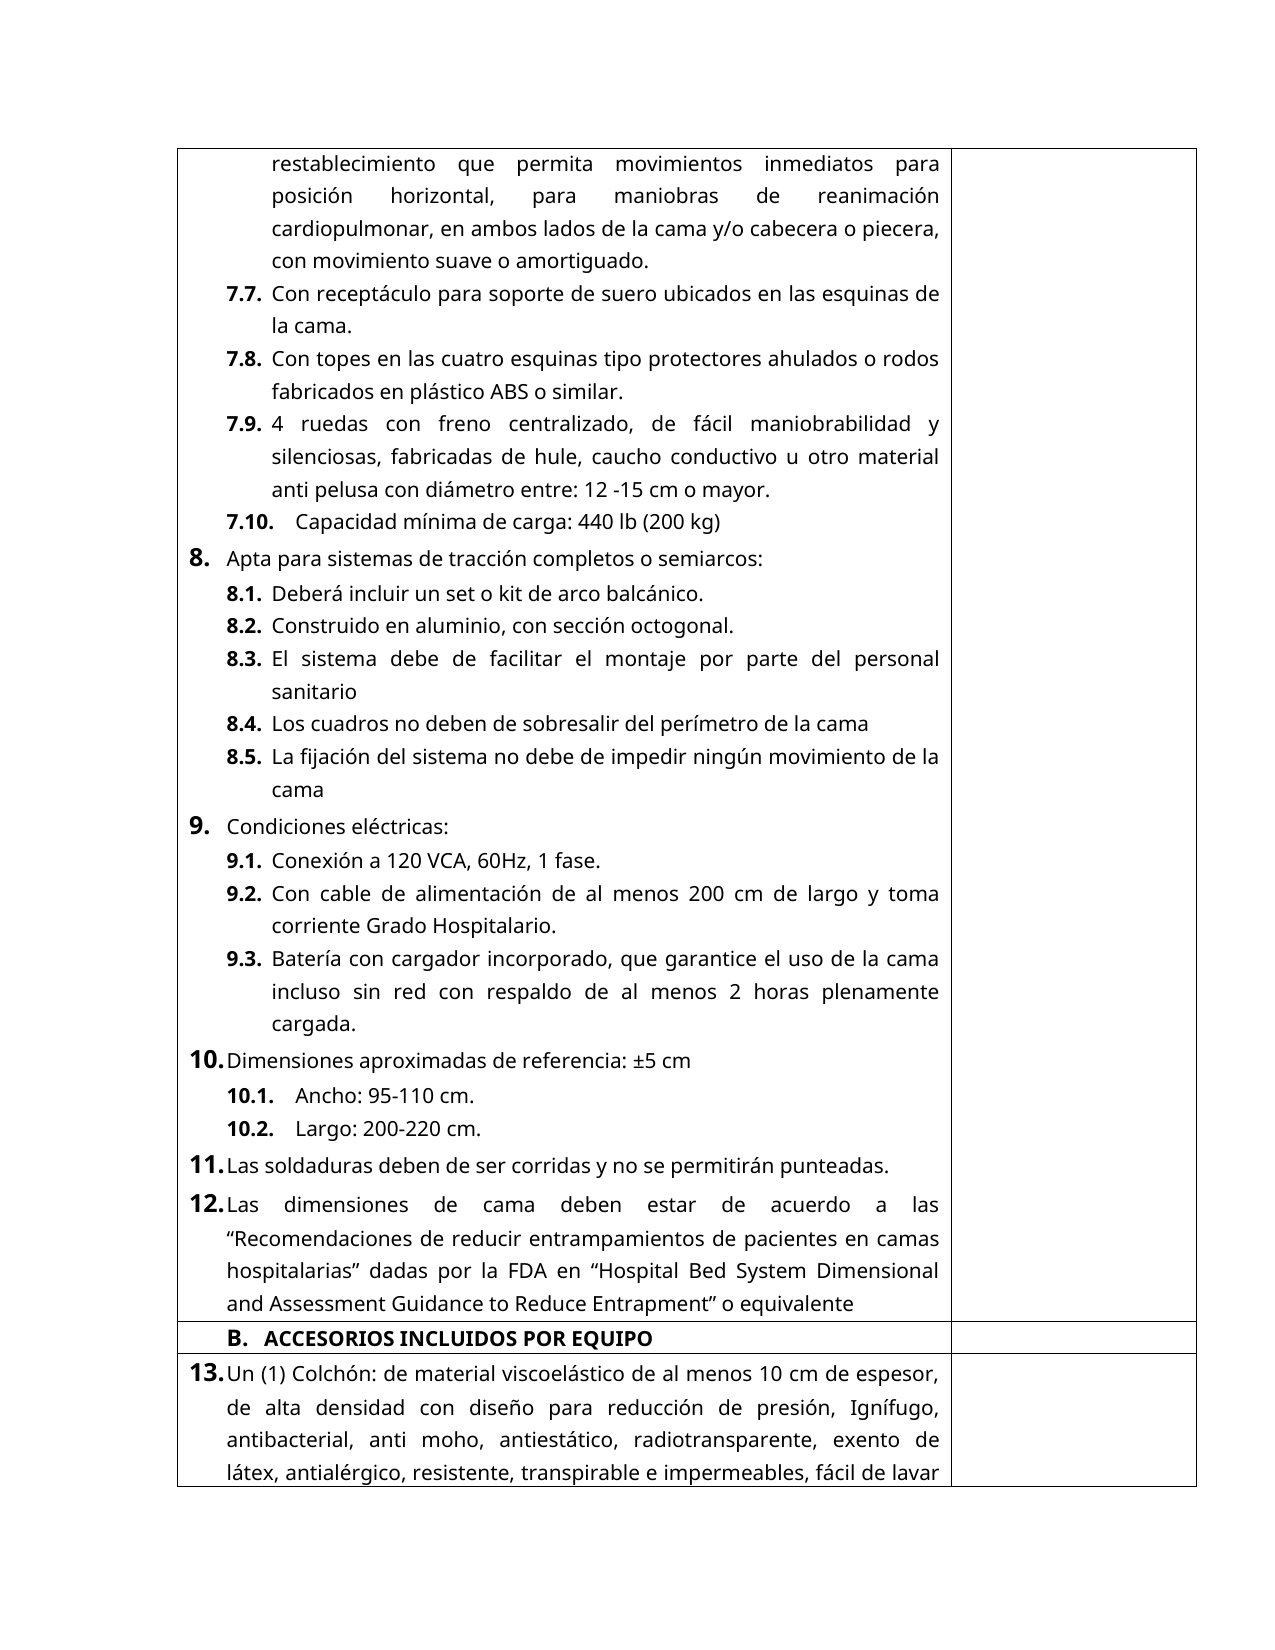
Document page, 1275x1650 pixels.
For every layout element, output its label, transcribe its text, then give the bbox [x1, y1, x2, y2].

table_cell ACCESORIOS INCLUIDOS POR EQUIPO [178, 1322, 951, 1353]
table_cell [178, 149, 951, 1321]
table_cell [952, 1354, 1196, 1486]
table_cell [952, 1322, 1196, 1353]
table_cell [952, 149, 1196, 1321]
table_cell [178, 1354, 951, 1486]
